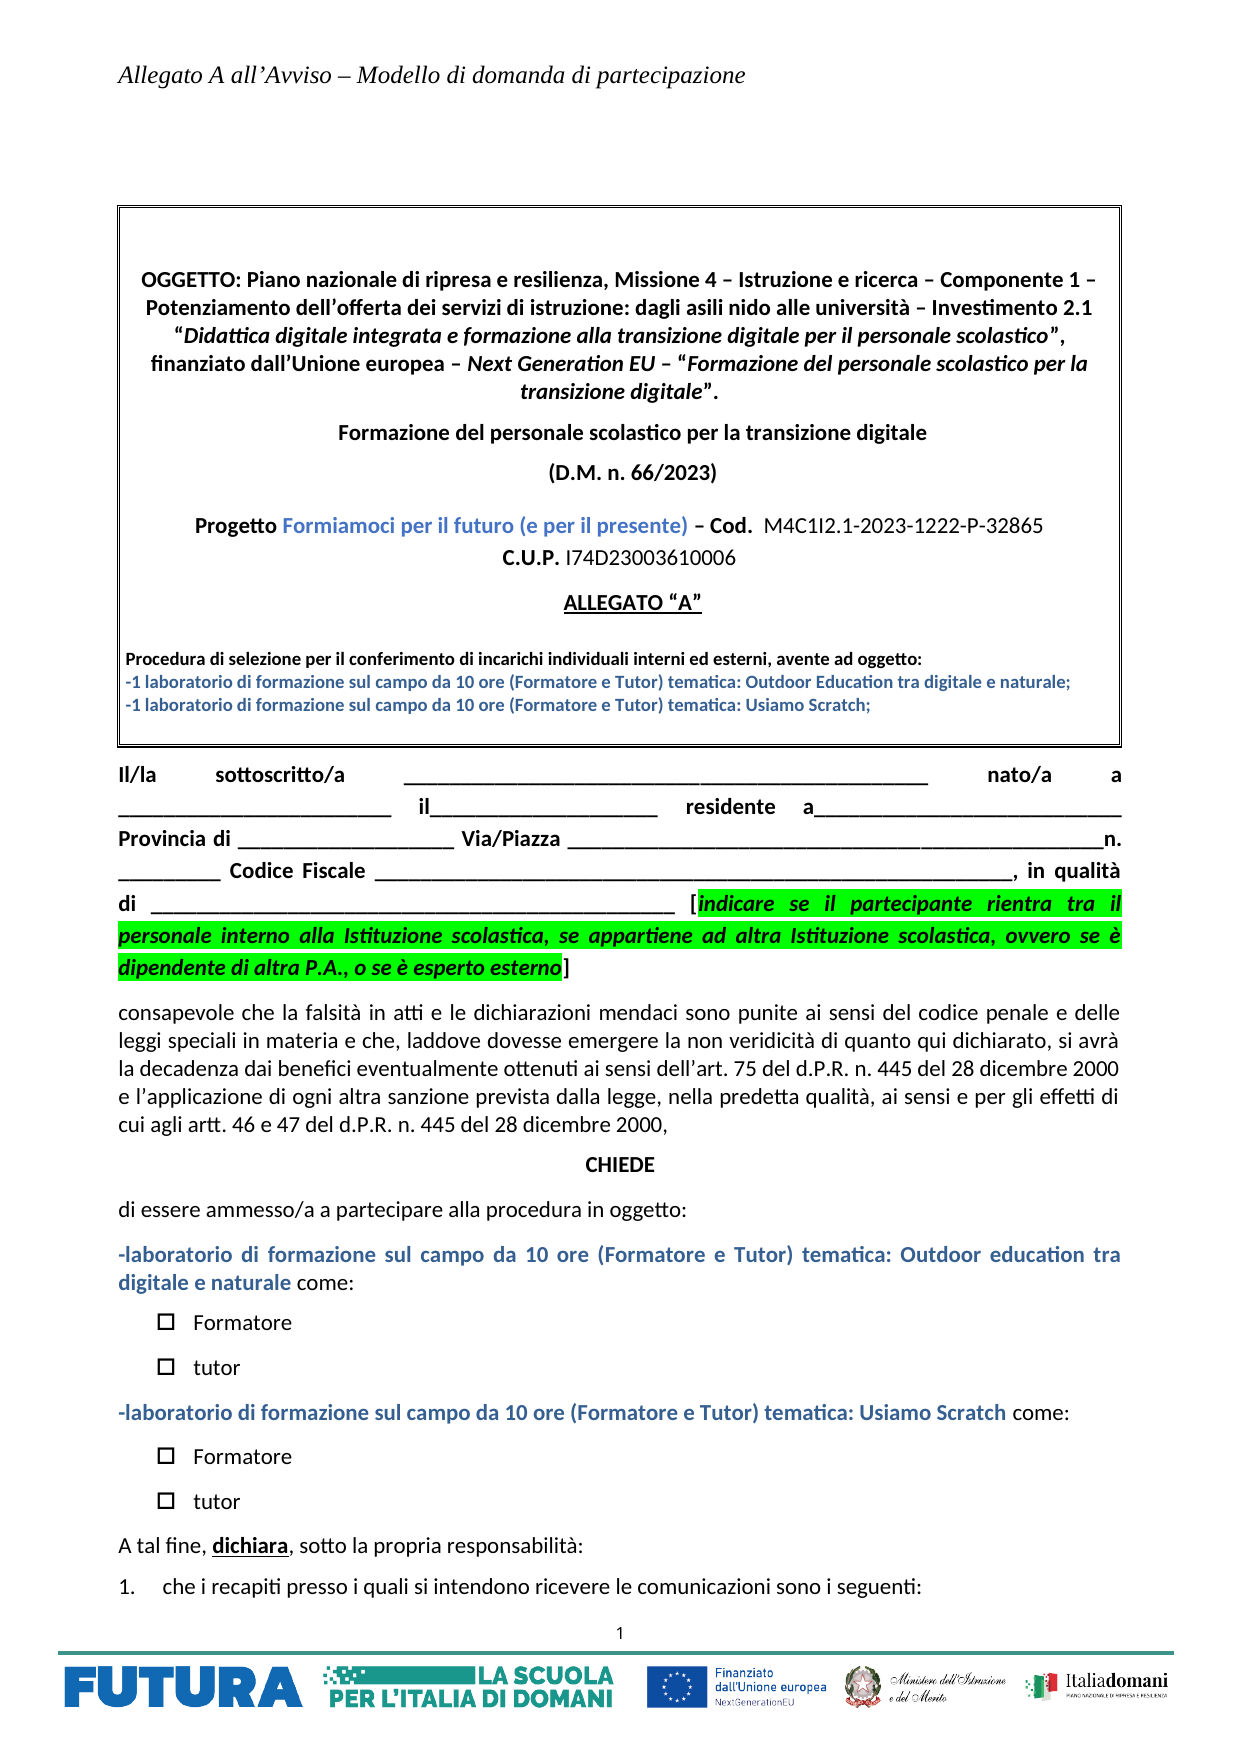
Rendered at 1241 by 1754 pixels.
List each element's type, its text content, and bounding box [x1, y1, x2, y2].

picture [62, 1663, 1170, 1711]
text CHIEDE [118, 1150, 1122, 1178]
list Formatore [156, 1308, 1122, 1336]
table_header OGGETTO: Piano nazionale di ripresa e resilienza, Missione 4 – Istruzione e ricerca – Componente 1 – Potenziamento dell’offerta dei servizi di istruzione: dagli asili nido alle università – Investimento 2.1 “Didattica digitale integrata e formazione alla transizione digitale per il personale scolastico”, finanziato dall’Unione europea – Next Generation EU – “Formazione del personale scolastico per la transizione digitale”. Formazione del personale scolastico per la transizione digitale (D.M. n. 66/2023) Progetto Formiamoci per il futuro (e per il presente) – Cod. M4C1I2.1-2023-1222-P-32865 C.U.P. I74D23003610006 ALLEGATO “A” Procedura di selezione per il conferimento di incarichi individuali interni ed esterni, avente ad oggetto: -1 laboratorio di formazione sul campo da 10 ore (Formatore e Tutor) tematica: Outdoor Education tra digitale e naturale; -1 laboratorio di formazione sul campo da 10 ore (Formatore e Tutor) tematica: Usiamo Scratch; [120, 208, 1119, 744]
list tutor [156, 1487, 1122, 1515]
text -laboratorio di formazione sul campo da 10 ore (Formatore e Tutor) tematica: Usiamo Scratch come: [118, 1398, 1122, 1426]
text di essere ammesso/a a partecipare alla procedura in oggetto: [118, 1195, 1122, 1223]
list tutor [156, 1353, 1122, 1381]
text consapevole che la falsità in atti e le dichiarazioni mendaci sono punite ai sensi del codice penale e delle leggi speciali in materia e che, laddove dovesse emergere la non veridicità di quanto qui dichiarato, si avrà la decadenza dai benefici eventualmente ottenuti ai sensi dell’art. 75 del d.P.R. n. 445 del 28 dicembre 2000 e l’applicazione di ogni altra sanzione prevista dalla legge, nella predetta qualità, ai sensi e per gli effetti di cui agli artt. 46 e 47 del d.P.R. n. 445 del 28 dicembre 2000, [118, 998, 1122, 1138]
text A tal fine, dichiara, sotto la propria responsabilità: [118, 1532, 1122, 1560]
list che i recapiti presso i quali si intendono ricevere le comunicazioni sono i seguenti: [118, 1572, 1122, 1600]
list Formatore [156, 1442, 1122, 1470]
text Il/la sottoscritto/a ______________________________________________ nato/a a ________________________ il____________________ residente a___________________________ Provincia di ___________________ Via/Piazza _______________________________________________n. _________ Codice Fiscale ________________________________________________________, in qualità di ______________________________________________ [indicare se il partecipante rientra tra il personale interno alla Istituzione scolastica, se appartiene ad altra Istituzione scolastica, ovvero se è dipendente di altra P.A., o se è esperto esterno] [118, 760, 1122, 921]
text -laboratorio di formazione sul campo da 10 ore (Formatore e Tutor) tematica: Outdoor education tra digitale e naturale come: [118, 1240, 1122, 1296]
